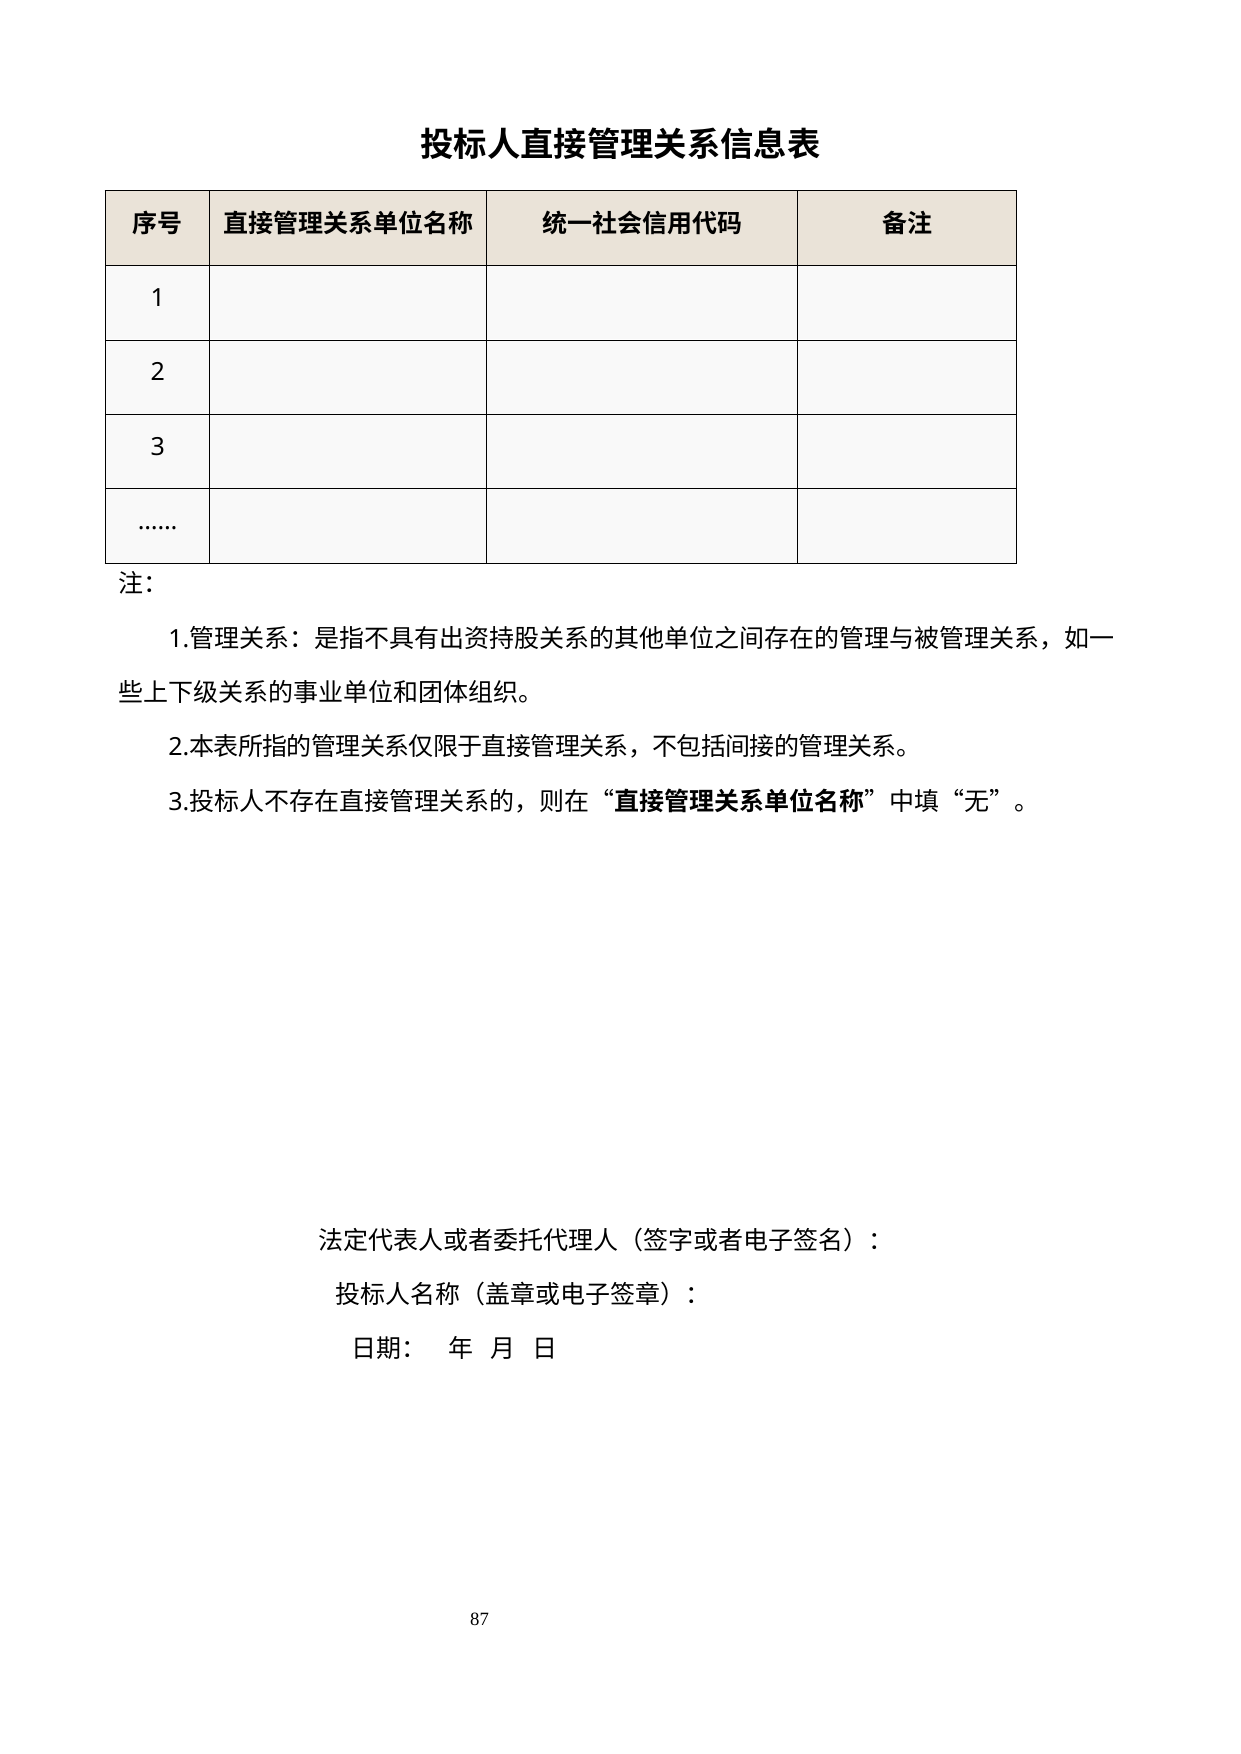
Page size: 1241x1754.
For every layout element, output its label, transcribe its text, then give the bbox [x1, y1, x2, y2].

table_cell [487, 266, 797, 339]
table_cell [210, 415, 486, 488]
table_header 序号 [106, 191, 209, 265]
table_cell [798, 415, 1016, 488]
text 法定代表人或者委托代理人（签字或者电子签名）： [118, 1220, 1207, 1256]
table_cell 2 [106, 341, 209, 414]
text 2.本表所指的管理关系仅限于直接管理关系，不包括间接的管理关系。 [118, 727, 1122, 763]
table_cell [210, 489, 486, 563]
table_cell [210, 341, 486, 414]
text 3.投标人不存在直接管理关系的，则在“直接管理关系单位名称”中填“无”。 [118, 781, 1122, 817]
table_header 统一社会信用代码 [487, 191, 797, 265]
table_cell …… [106, 489, 209, 563]
table_cell [798, 266, 1016, 339]
table_cell 1 [106, 266, 209, 339]
table_cell [798, 489, 1016, 563]
table_cell [210, 266, 486, 339]
table_cell [798, 341, 1016, 414]
text 投标人直接管理关系信息表 [118, 118, 1122, 166]
table_header 直接管理关系单位名称 [210, 191, 486, 265]
text 1.管理关系：是指不具有出资持股关系的其他单位之间存在的管理与被管理关系，如一些上下级关系的事业单位和团体组织。 [118, 618, 1122, 709]
table_cell [487, 489, 797, 563]
table_cell 3 [106, 415, 209, 488]
table_cell [487, 341, 797, 414]
table_header 备注 [798, 191, 1016, 265]
text 日期： 年 月 日 [118, 1329, 1072, 1365]
text 注： [118, 564, 1122, 600]
text 投标人名称（盖章或电子签章）： [115, 1274, 1207, 1311]
table_cell [487, 415, 797, 488]
